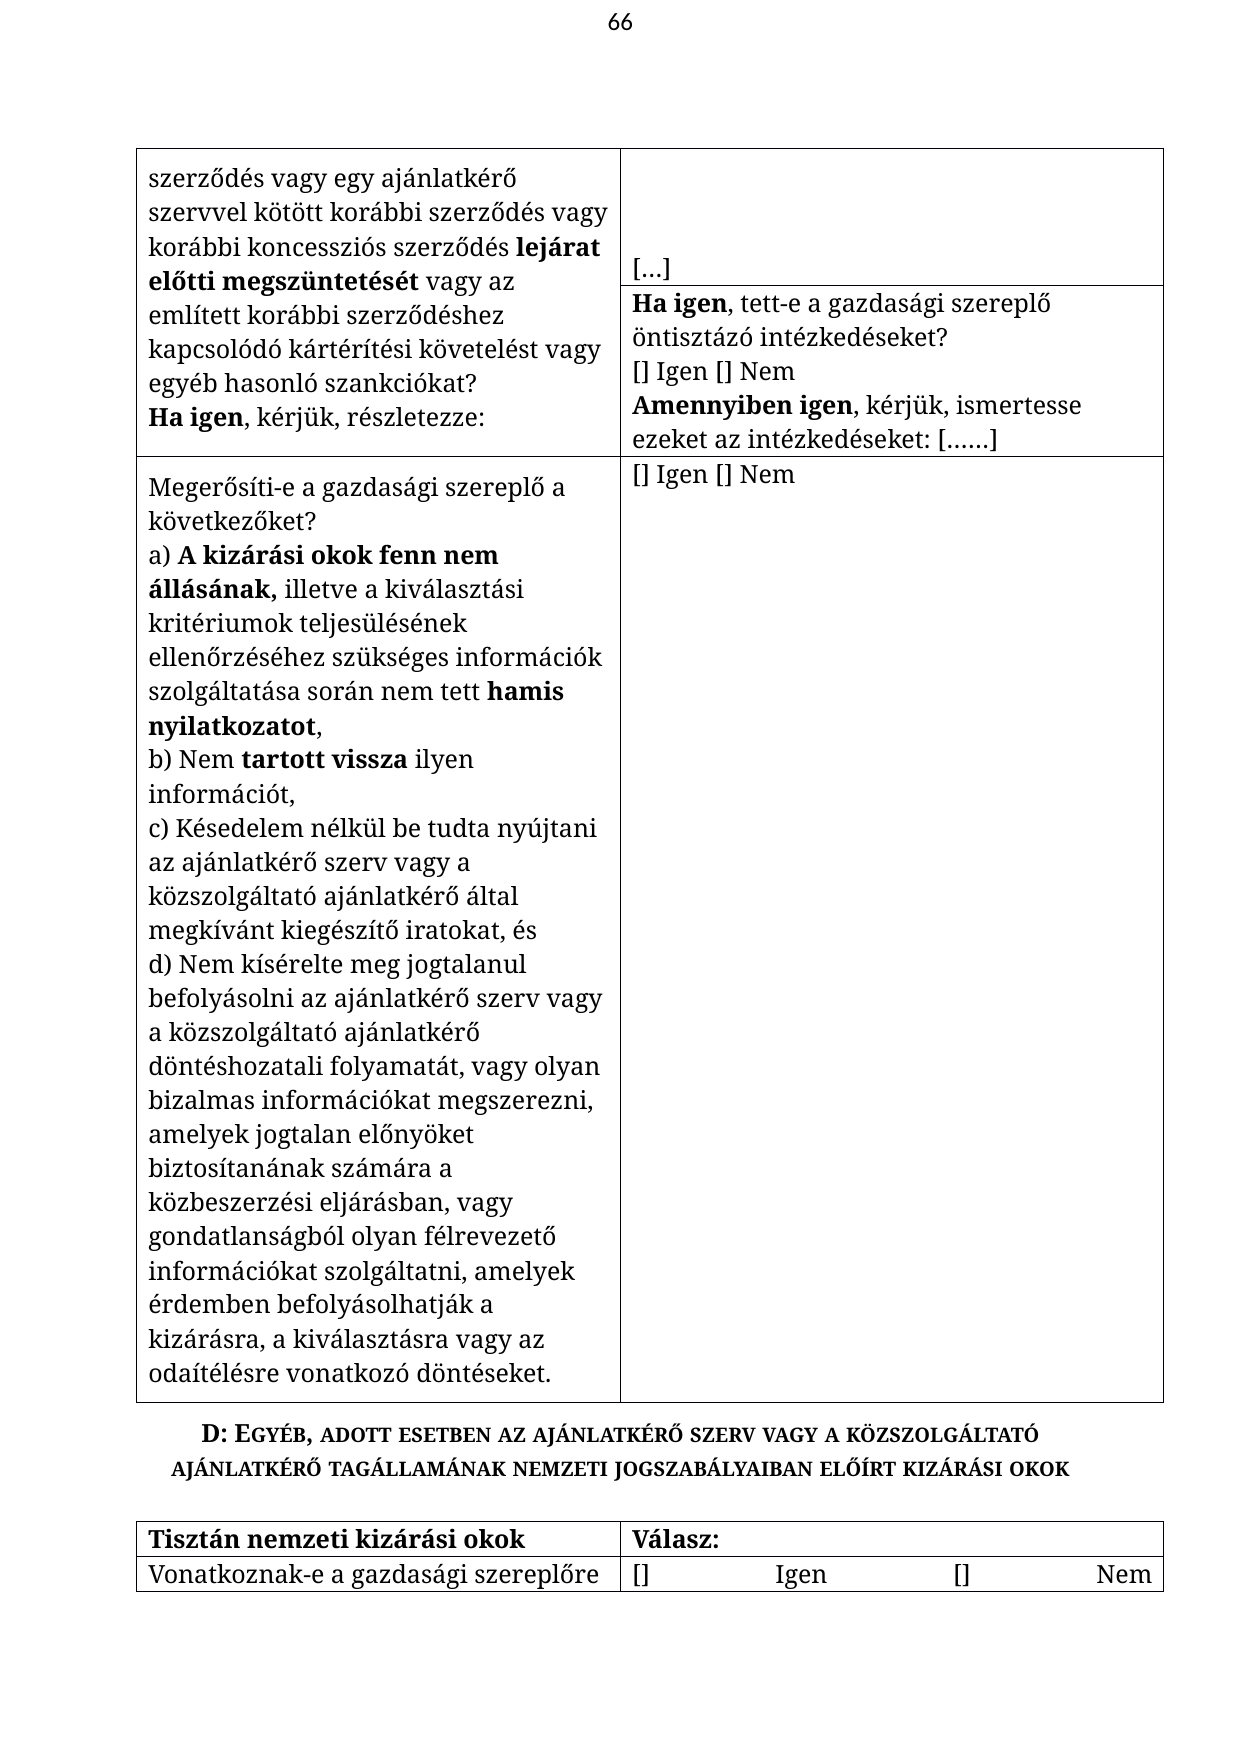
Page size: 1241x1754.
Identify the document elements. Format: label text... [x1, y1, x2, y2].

table_cell [] Igen [] Nem [621, 457, 1163, 1402]
table_header Válasz: [621, 1522, 1163, 1556]
table_cell [] Igen [] Nem […] [621, 149, 1163, 285]
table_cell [137, 1557, 620, 1591]
table_cell Ha igen, tett-e a gazdasági szereplő öntisztázó intézkedéseket? [] Igen [] Nem Amennyiben igen, kérjük, ismertesse ezeket az intézkedéseket: [……] [621, 286, 1163, 456]
table_header Tisztán nemzeti kizárási okok [137, 1522, 620, 1556]
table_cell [621, 1557, 1163, 1591]
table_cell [137, 149, 620, 456]
title D: Egyéb, adott esetben az ajánlatkérő szerv vagy a közszolgáltató ajánlatkérő tagállamának nemzeti jogszabályaiban előírt kizárási okok [148, 1415, 1093, 1483]
table_cell Megerősíti-e a gazdasági szereplő a következőket? a) A kizárási okok fenn nem állásának, illetve a kiválasztási kritériumok teljesülésének ellenőrzéséhez szükséges információk szolgáltatása során nem tett hamis nyilatkozatot, b) Nem tartott vissza ilyen információt, c) Késedelem nélkül be tudta nyújtani az ajánlatkérő szerv vagy a közszolgáltató ajánlatkérő által megkívánt kiegészítő iratokat, és d) Nem kísérelte meg jogtalanul befolyásolni az ajánlatkérő szerv vagy a közszolgáltató ajánlatkérő döntéshozatali folyamatát, vagy olyan bizalmas információkat megszerezni, amelyek jogtalan előnyöket biztosítanának számára a közbeszerzési eljárásban, vagy gondatlanságból olyan félrevezető információkat szolgáltatni, amelyek érdemben befolyásolhatják a kizárásra, a kiválasztásra vagy az odaítélésre vonatkozó döntéseket. [137, 457, 620, 1402]
